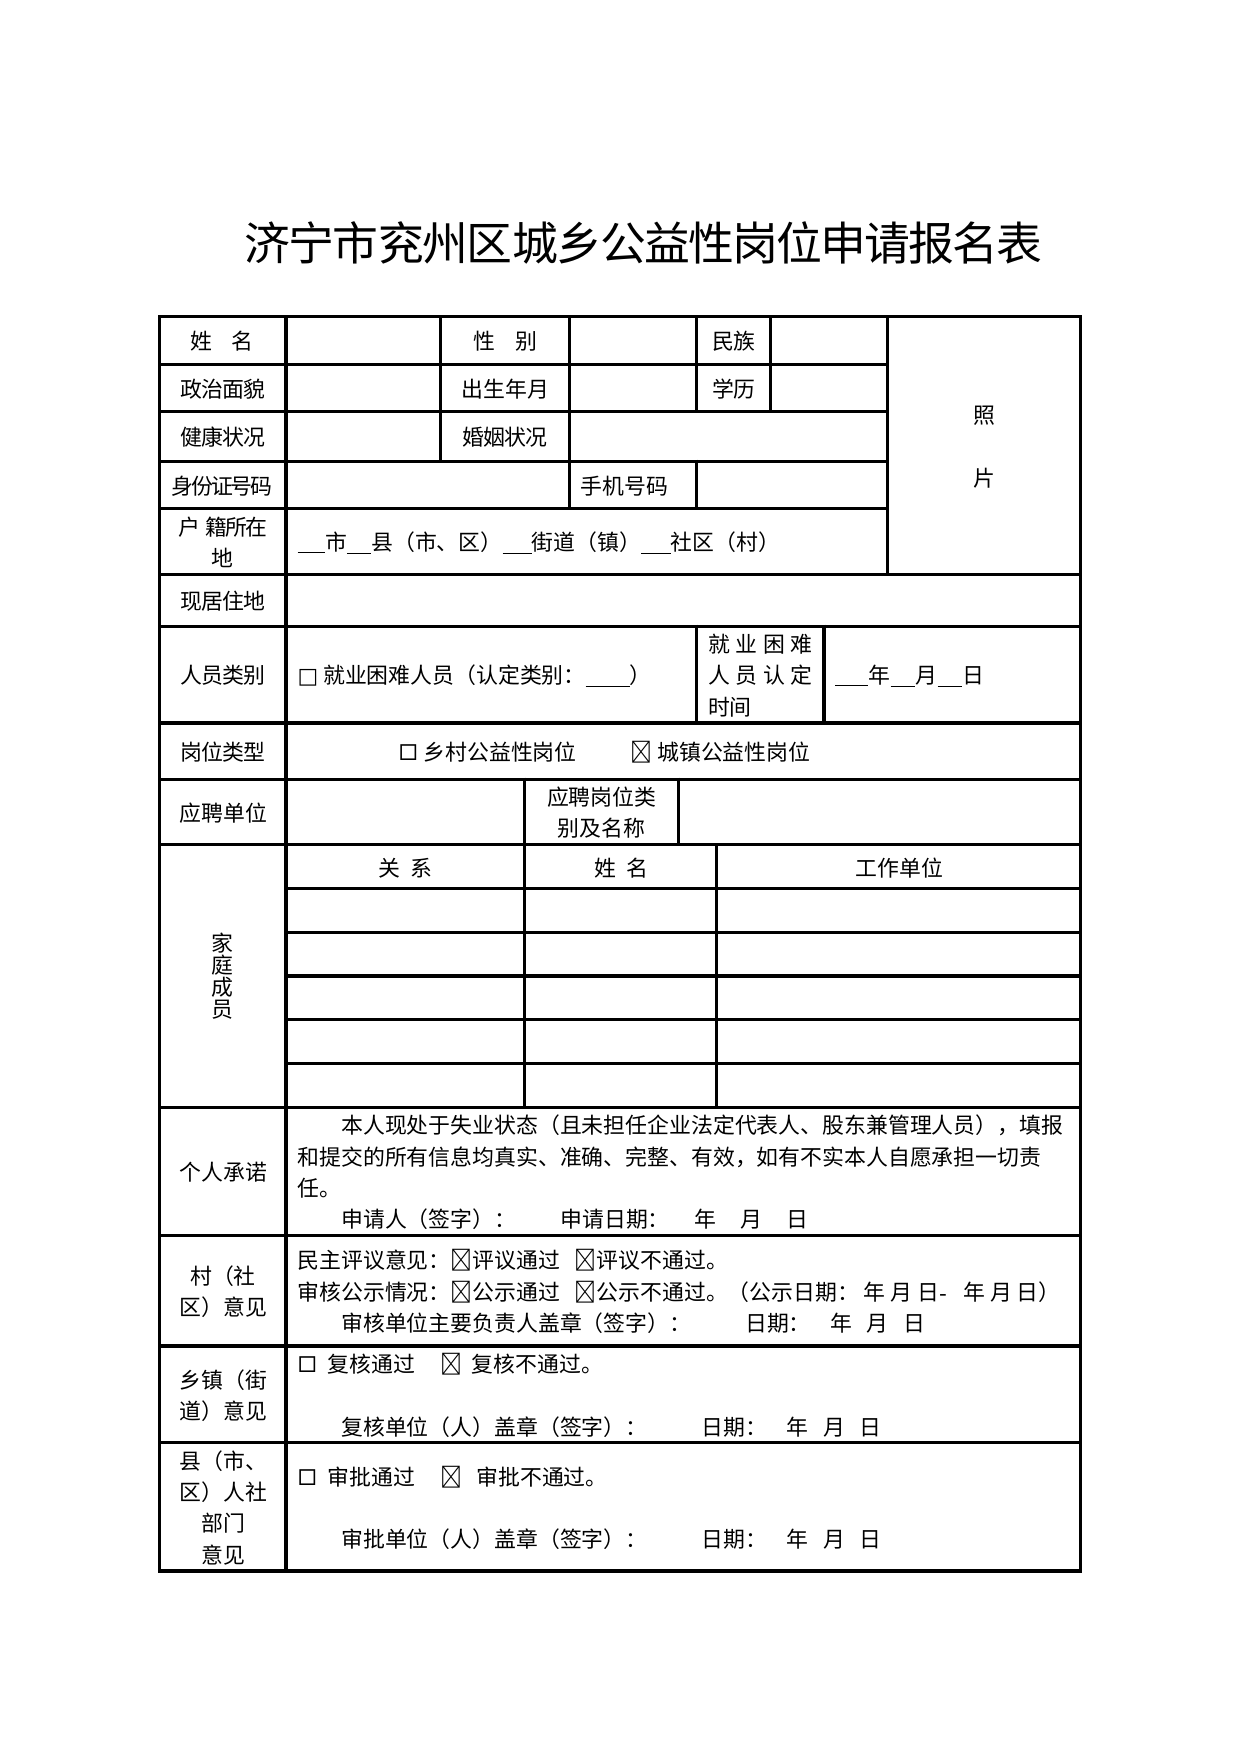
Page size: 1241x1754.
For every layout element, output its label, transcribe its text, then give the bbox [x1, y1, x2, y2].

table_cell [288, 1021, 523, 1062]
table_header [288, 318, 439, 362]
table_header [772, 318, 886, 362]
table_cell 乡镇（街道）意见 [161, 1348, 284, 1441]
table_cell [718, 890, 1079, 931]
table_header 民族 [698, 318, 769, 362]
table_cell [288, 413, 439, 459]
table_cell 民主评议意见：评议通过 评议不通过。 审核公示情况：公示通过 公示不通过。（公示日期： 年 月 日- 年 月 日） 审核单位主要负责人盖章（签字）： 日期： 年 月 日 [288, 1237, 1079, 1344]
table_cell [718, 978, 1079, 1018]
table_cell 学历 [698, 366, 769, 410]
table_cell [288, 934, 523, 974]
table_cell [526, 1021, 715, 1062]
text 济宁市兖州区城乡公益性岗位申请报名表 [159, 207, 1081, 273]
table_header 性 别 [442, 318, 568, 362]
table_cell 县（市、区）人社部门 意见 [161, 1444, 284, 1569]
table_cell [680, 781, 1079, 843]
table_cell 姓 名 [526, 846, 715, 887]
table_cell [772, 366, 886, 410]
table_cell [288, 978, 523, 1018]
table_cell 应聘岗位类别及名称 [526, 781, 677, 843]
table_cell 村（社区）意见 [161, 1237, 284, 1344]
table_cell [526, 1065, 715, 1106]
table_cell [288, 576, 1079, 624]
table_cell 健康状况 [161, 413, 284, 459]
table_cell 就业困难人员认定时间 [698, 628, 822, 721]
table_cell 身份证号码 [161, 463, 284, 507]
table_cell [718, 1065, 1079, 1106]
table_cell 关 系 [288, 846, 523, 887]
table_cell [288, 781, 523, 843]
table_cell 现居住地 [161, 576, 284, 624]
table_cell [288, 890, 523, 931]
table_cell [718, 934, 1079, 974]
table_cell 本人现处于失业状态（且未担任企业法定代表人、股东兼管理人员），填报和提交的所有信息均真实、准确、完整、有效，如有不实本人自愿承担一切责任。 申请人（签字）： 申请日期： 年 月 日 [288, 1109, 1079, 1234]
table_header [571, 318, 695, 362]
table_header 姓 名 [161, 318, 284, 362]
table_cell [718, 1021, 1079, 1062]
table_cell 人员类别 [161, 628, 284, 721]
table_cell 手机号码 [571, 463, 695, 507]
table_cell 复核通过 复核不通过。 复核单位（人）盖章（签字）： 日期： 年 月 日 [288, 1348, 1079, 1441]
table_cell [526, 978, 715, 1018]
table_cell 工作单位 [718, 846, 1079, 887]
table_cell 家庭成员 [161, 846, 284, 1106]
table_cell [288, 463, 568, 507]
table_cell 个人承诺 [161, 1109, 284, 1234]
table_cell [288, 366, 439, 410]
table_cell 户 籍所在地 [161, 510, 284, 573]
table_cell 审批通过 审批不通过。 审批单位（人）盖章（签字）： 日期： 年 月 日 [288, 1444, 1079, 1569]
table_cell 乡村公益性岗位 城镇公益性岗位 [288, 725, 1079, 777]
table_cell [571, 413, 886, 459]
table_header 照 片 [889, 318, 1079, 573]
table_cell [288, 1065, 523, 1106]
table_cell 婚姻状况 [442, 413, 568, 459]
table_cell [526, 890, 715, 931]
table_cell □ 就业困难人员（认定类别： ） [288, 628, 695, 721]
table_cell 出生年月 [442, 366, 568, 410]
table_cell [526, 934, 715, 974]
table_cell 岗位类型 [161, 725, 284, 777]
table_cell 应聘单位 [161, 781, 284, 843]
table_cell [571, 366, 695, 410]
table_cell 政治面貌 [161, 366, 284, 410]
table_cell 年 月 日 [826, 628, 1079, 721]
table_cell [698, 463, 886, 507]
table_cell 市 县（市、区） 街道（镇） 社区（村） [288, 510, 886, 573]
